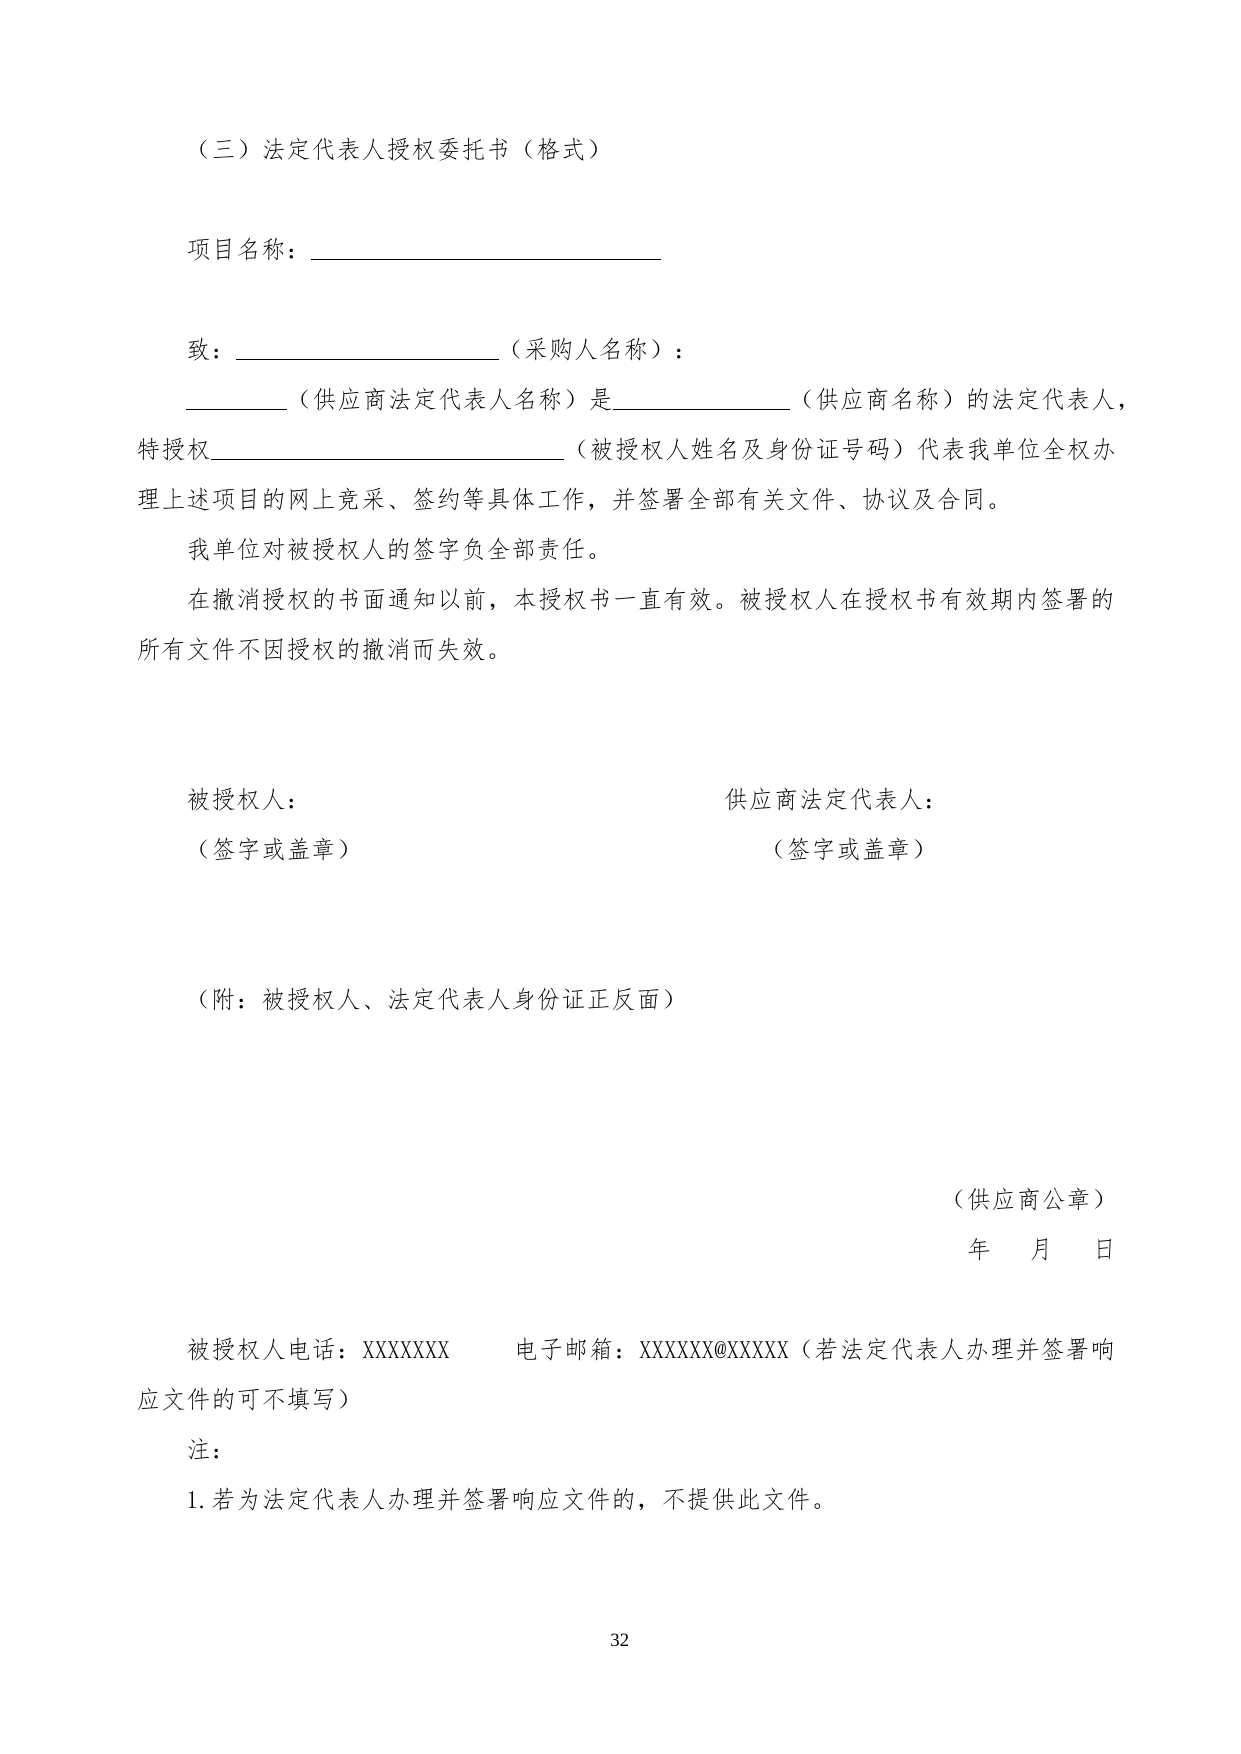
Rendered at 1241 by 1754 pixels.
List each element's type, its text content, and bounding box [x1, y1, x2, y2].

text 致： （采购人名称）： [136, 318, 1116, 368]
text （供应商法定代表人名称）是 （供应商名称）的法定代表人，特授权 （被授权人姓名及身份证号码）代表我单位全权办理上述项目的网上竞采、签约等具体工作，并签署全部有关文件、协议及合同。 [136, 368, 1116, 518]
text 我单位对被授权人的签字负全部责任。 [136, 518, 1116, 568]
text 被授权人电话：XXXXXXX 电子邮箱：XXXXXX@XXXXX（若法定代表人办理并签署响应文件的可不填写） [136, 1318, 1116, 1418]
text 被授权人： 供应商法定代表人： [136, 768, 1116, 818]
text （附：被授权人、法定代表人身份证正反面） [136, 968, 1116, 1018]
text 注： [136, 1418, 1116, 1468]
text （三）法定代表人授权委托书（格式） [136, 118, 1116, 168]
text 年 月 日 [136, 1218, 1116, 1268]
text （供应商公章） [136, 1168, 1116, 1218]
text 在撤消授权的书面通知以前，本授权书一直有效。被授权人在授权书有效期内签署的所有文件不因授权的撤消而失效。 [136, 568, 1116, 668]
text （签字或盖章） （签字或盖章） [136, 818, 1116, 868]
text 项目名称： [136, 218, 1116, 268]
text 1.若为法定代表人办理并签署响应文件的，不提供此文件。 [136, 1468, 1116, 1518]
